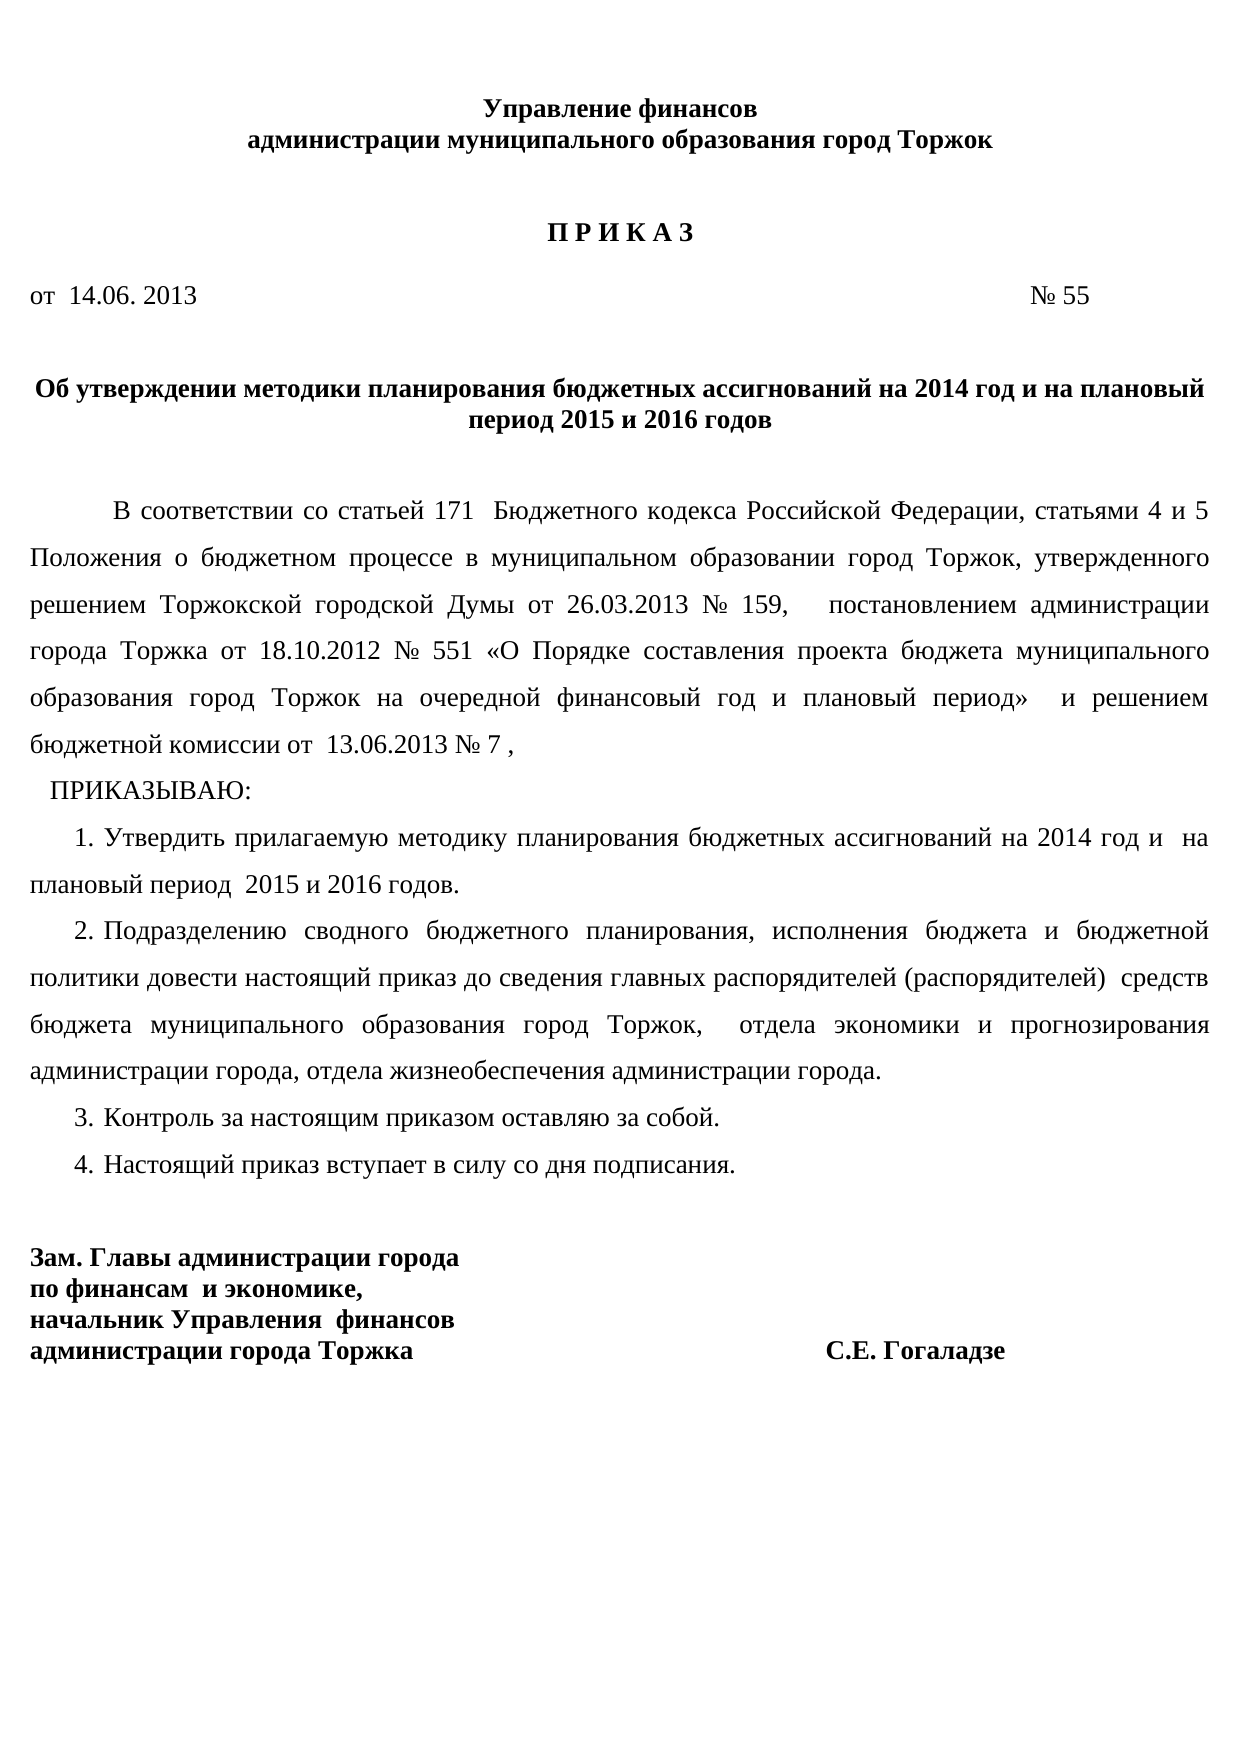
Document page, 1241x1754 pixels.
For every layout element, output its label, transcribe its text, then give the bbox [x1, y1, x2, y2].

text от 14.06. 2013 № 55 [29, 279, 1211, 310]
text начальник Управления финансов [29, 1303, 1211, 1334]
text П Р И К А З [29, 216, 1211, 248]
text ПРИКАЗЫВАЮ: [29, 774, 1211, 806]
text В соответствии со статьей 171 Бюджетного кодекса Российской Федерации, статьями 4 и 5 Положения о бюджетном процессе в муниципальном образовании город Торжок, утвержденного решением Торжокской городской Думы от 26.03.2013 № 159, постановлением администрации города Торжка от 18.10.2012 № 551 «О Порядке составления проекта бюджета муниципального образования город Торжок на очередной финансовый год и плановый период» и решением бюджетной комиссии от 13.06.2013 № 7 , [29, 494, 1211, 759]
list Контроль за настоящим приказом оставляю за собой. [29, 1101, 1211, 1132]
text администрации города Торжка С.Е. Гогаладзе [29, 1334, 1211, 1366]
list Утвердить прилагаемую методику планирования бюджетных ассигнований на 2014 год и на плановый период 2015 и 2016 годов. [29, 821, 1211, 899]
text Управление финансов [29, 92, 1211, 123]
text администрации муниципального образования город Торжок [29, 123, 1211, 154]
text по финансам и экономике, [29, 1272, 1211, 1303]
list Настоящий приказ вступает в силу со дня подписания. [29, 1148, 1211, 1179]
text Зам. Главы администрации города [29, 1241, 1211, 1272]
text Об утверждении методики планирования бюджетных ассигнований на 2014 год и на плановый период 2015 и 2016 годов [29, 372, 1211, 434]
list Подразделению сводного бюджетного планирования, исполнения бюджета и бюджетной политики довести настоящий приказ до сведения главных распорядителей (распорядителей) средств бюджета муниципального образования город Торжок, отдела экономики и прогнозирования администрации города, отдела жизнеобеспечения администрации города. [29, 914, 1211, 1086]
